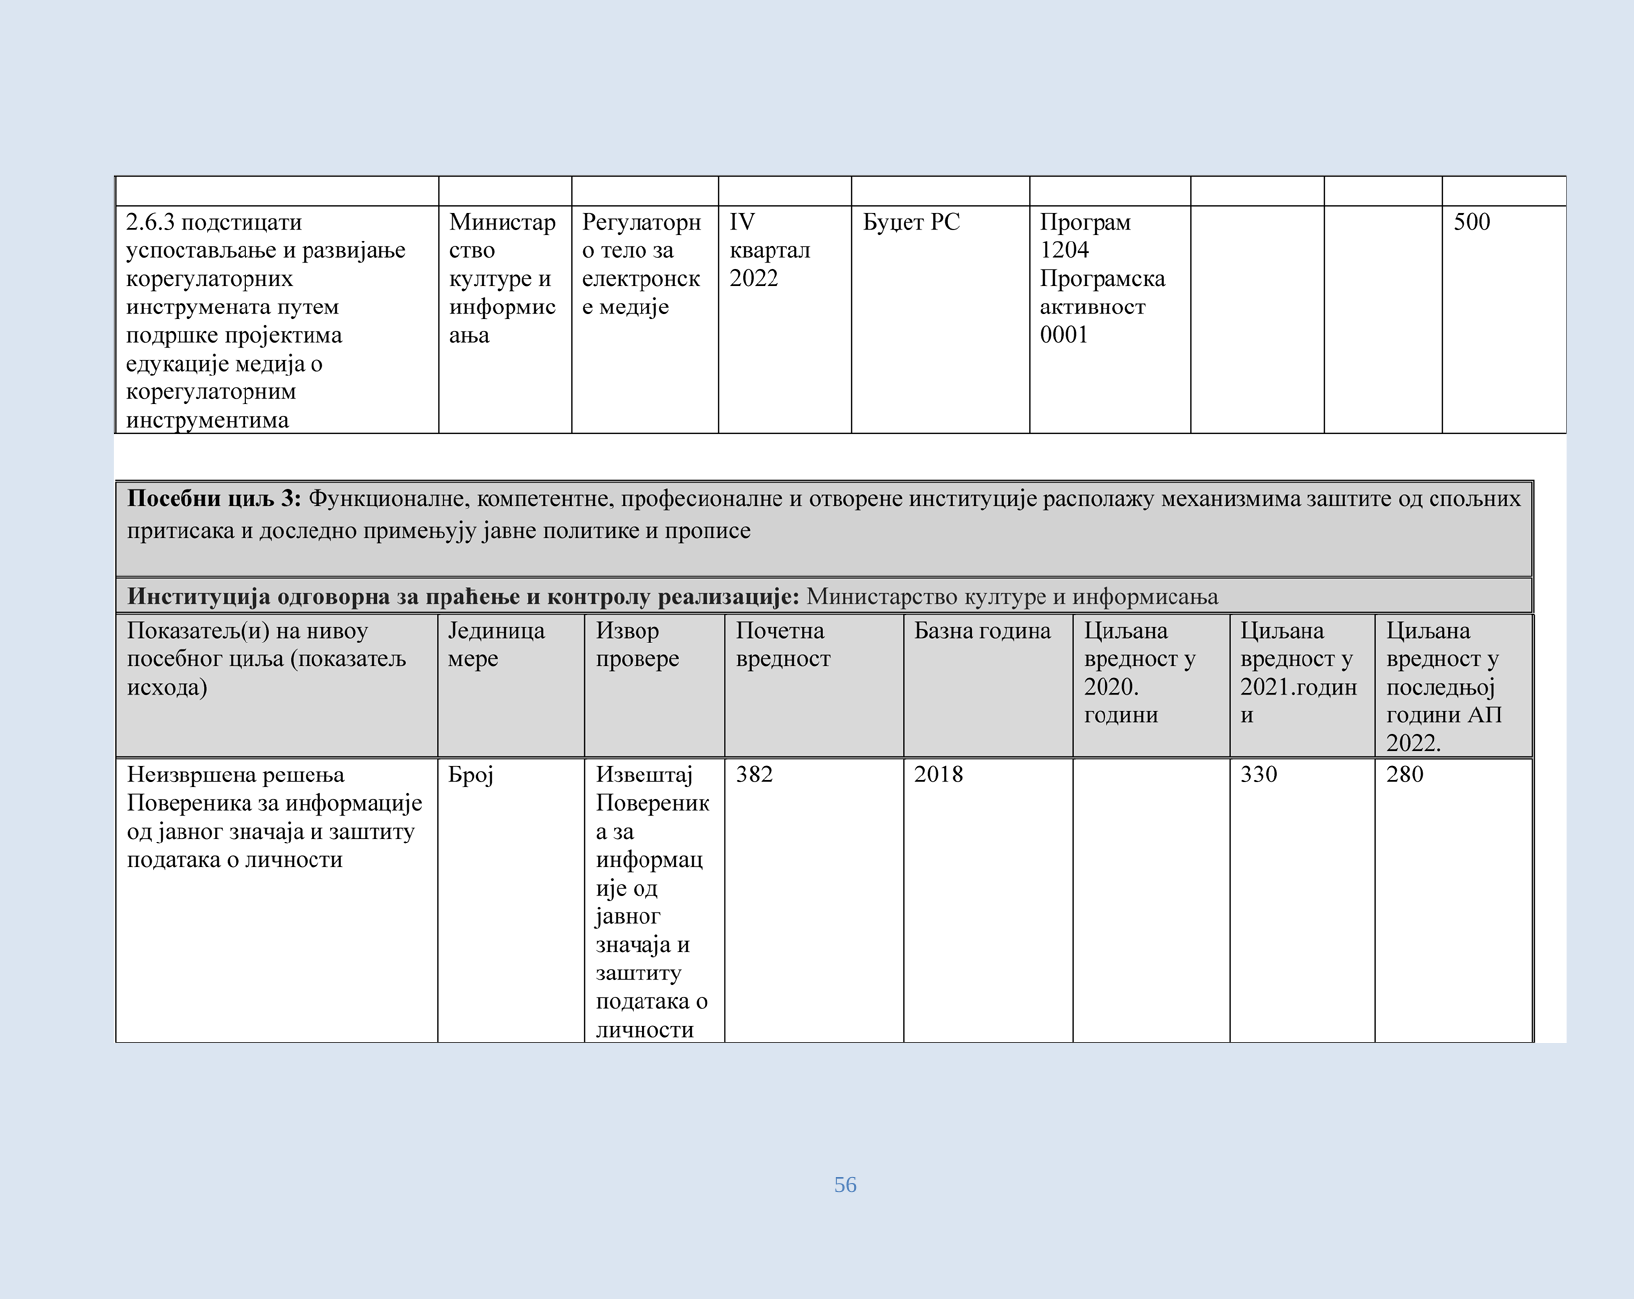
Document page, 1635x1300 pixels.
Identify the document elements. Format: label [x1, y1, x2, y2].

picture [113, 175, 1567, 1043]
